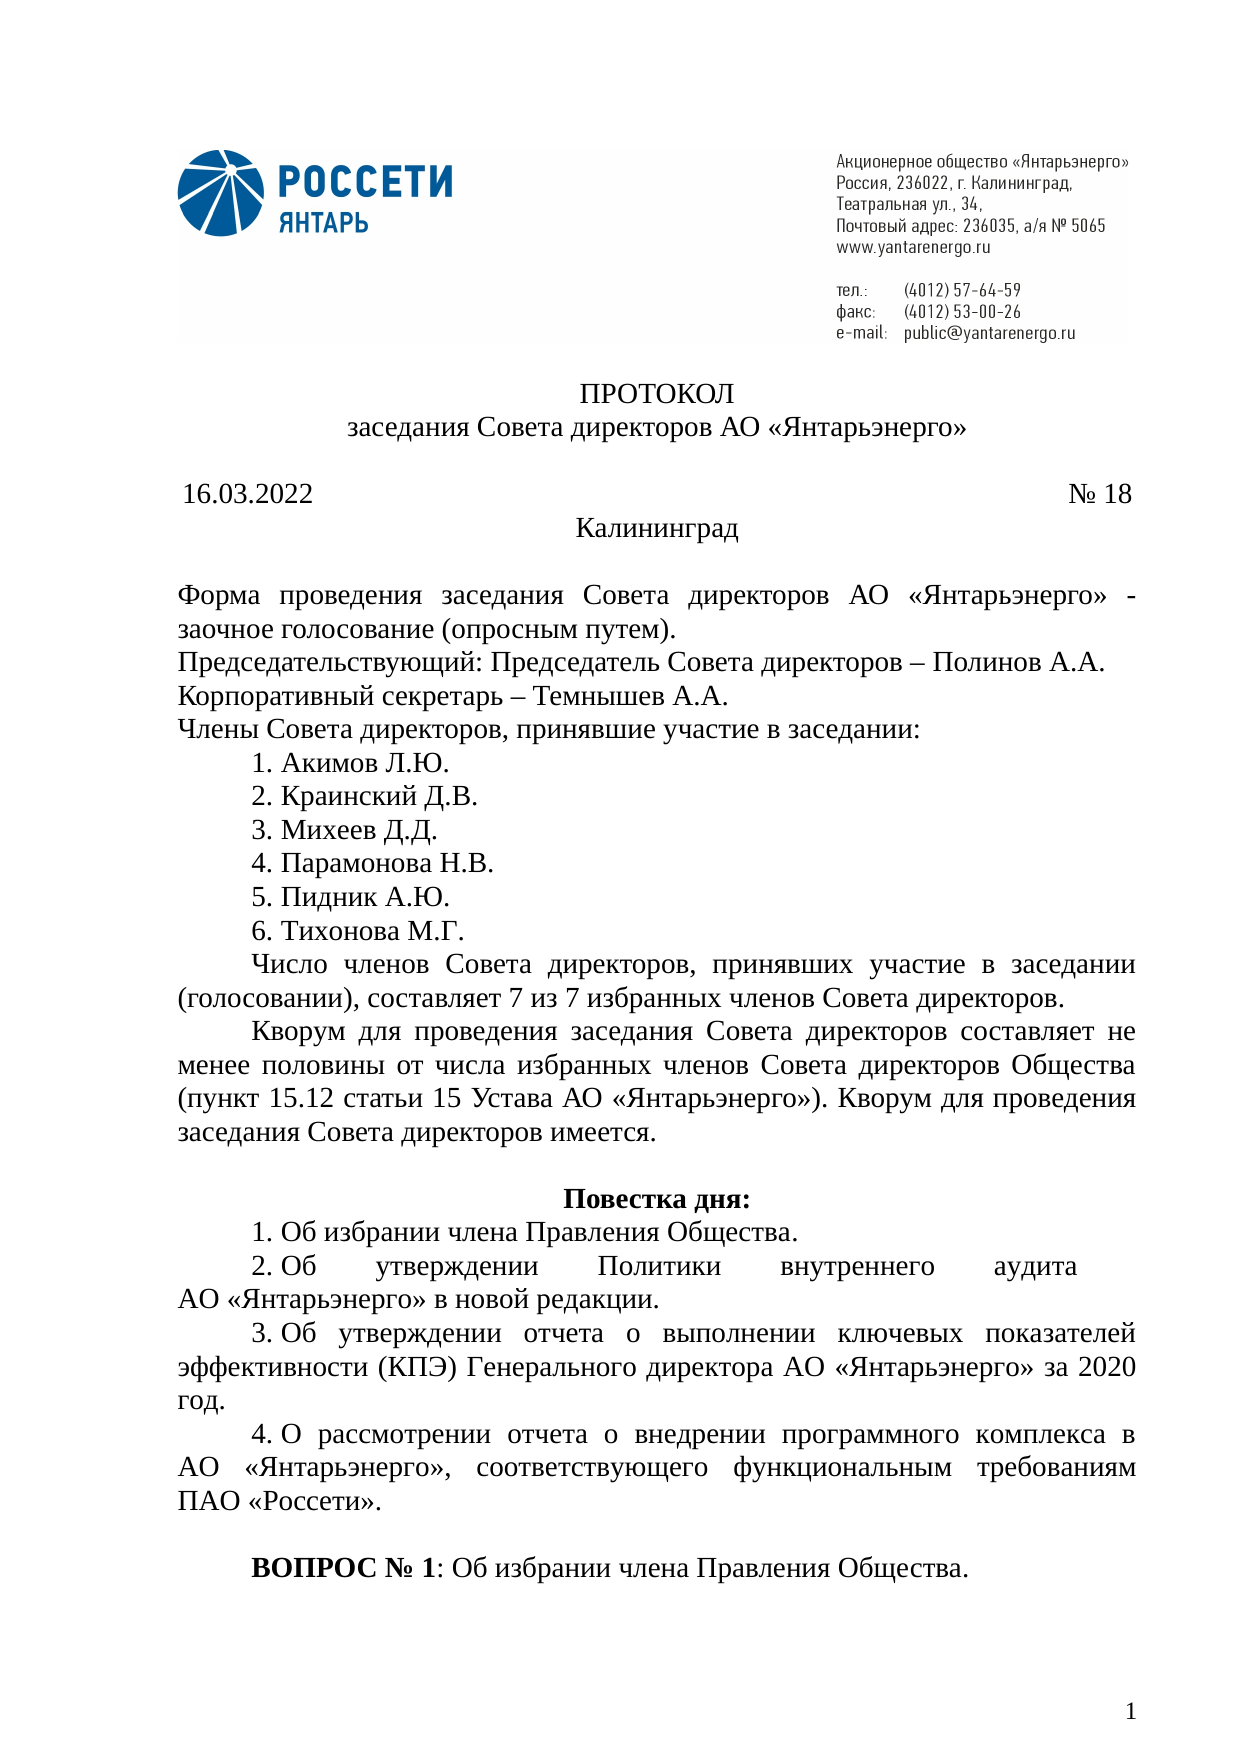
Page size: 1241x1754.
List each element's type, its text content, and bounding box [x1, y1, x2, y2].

text заседания Совета директоров АО «Янтарьэнерго» [177, 409, 1137, 443]
picture [177, 150, 1129, 343]
list Краинский Д.В. [177, 778, 1137, 812]
list О рассмотрении отчета о внедрении программного комплекса в АО «Янтарьэнерго», соответствующего функциональным требованиям ПАО «Россети». [177, 1416, 1137, 1516]
text 16.03.2022 № 18 [177, 477, 1137, 510]
text Кворум для проведения заседания Совета директоров составляет не менее половины от числа избранных членов Совета директоров Общества (пункт 15.12 статьи 15 Устава АО «Янтарьэнерго»). Кворум для проведения заседания Совета директоров имеется. [177, 1013, 1137, 1147]
text Корпоративный секретарь – Темнышев А.А. [177, 678, 1137, 711]
list Пидник А.Ю. [177, 879, 1137, 913]
list Об избрании члена Правления Общества. [177, 1214, 1137, 1248]
text ВОПРОС № 1: Об избрании члена Правления Общества. [177, 1550, 1137, 1583]
text Число членов Совета директоров, принявших участие в заседании (голосовании), составляет 7 из 7 избранных членов Совета директоров. [177, 946, 1137, 1013]
list Михеев Д.Д. [177, 812, 1137, 846]
list Об утверждении Политики внутреннего аудита АО «Янтарьэнерго» в новой редакции. [177, 1248, 1137, 1315]
text ПРОТОКОЛ [177, 376, 1137, 409]
text Члены Совета директоров, принявшие участие в заседании: [177, 711, 1137, 745]
text Форма проведения заседания Совета директоров АО «Янтарьэнерго» - заочное голосование (опросным путем). [177, 577, 1137, 644]
text Председательствующий: Председатель Совета директоров – Полинов А.А. [177, 644, 1137, 678]
list Об утверждении отчета о выполнении ключевых показателей эффективности (КПЭ) Генерального директора АО «Янтарьэнерго» за 2020 год. [177, 1315, 1137, 1416]
list Акимов Л.Ю. [177, 745, 1137, 778]
list Парамонова Н.В. [177, 846, 1137, 879]
text Калининград [177, 510, 1137, 544]
text Повестка дня: [177, 1181, 1137, 1214]
list Тихонова М.Г. [177, 913, 1137, 946]
